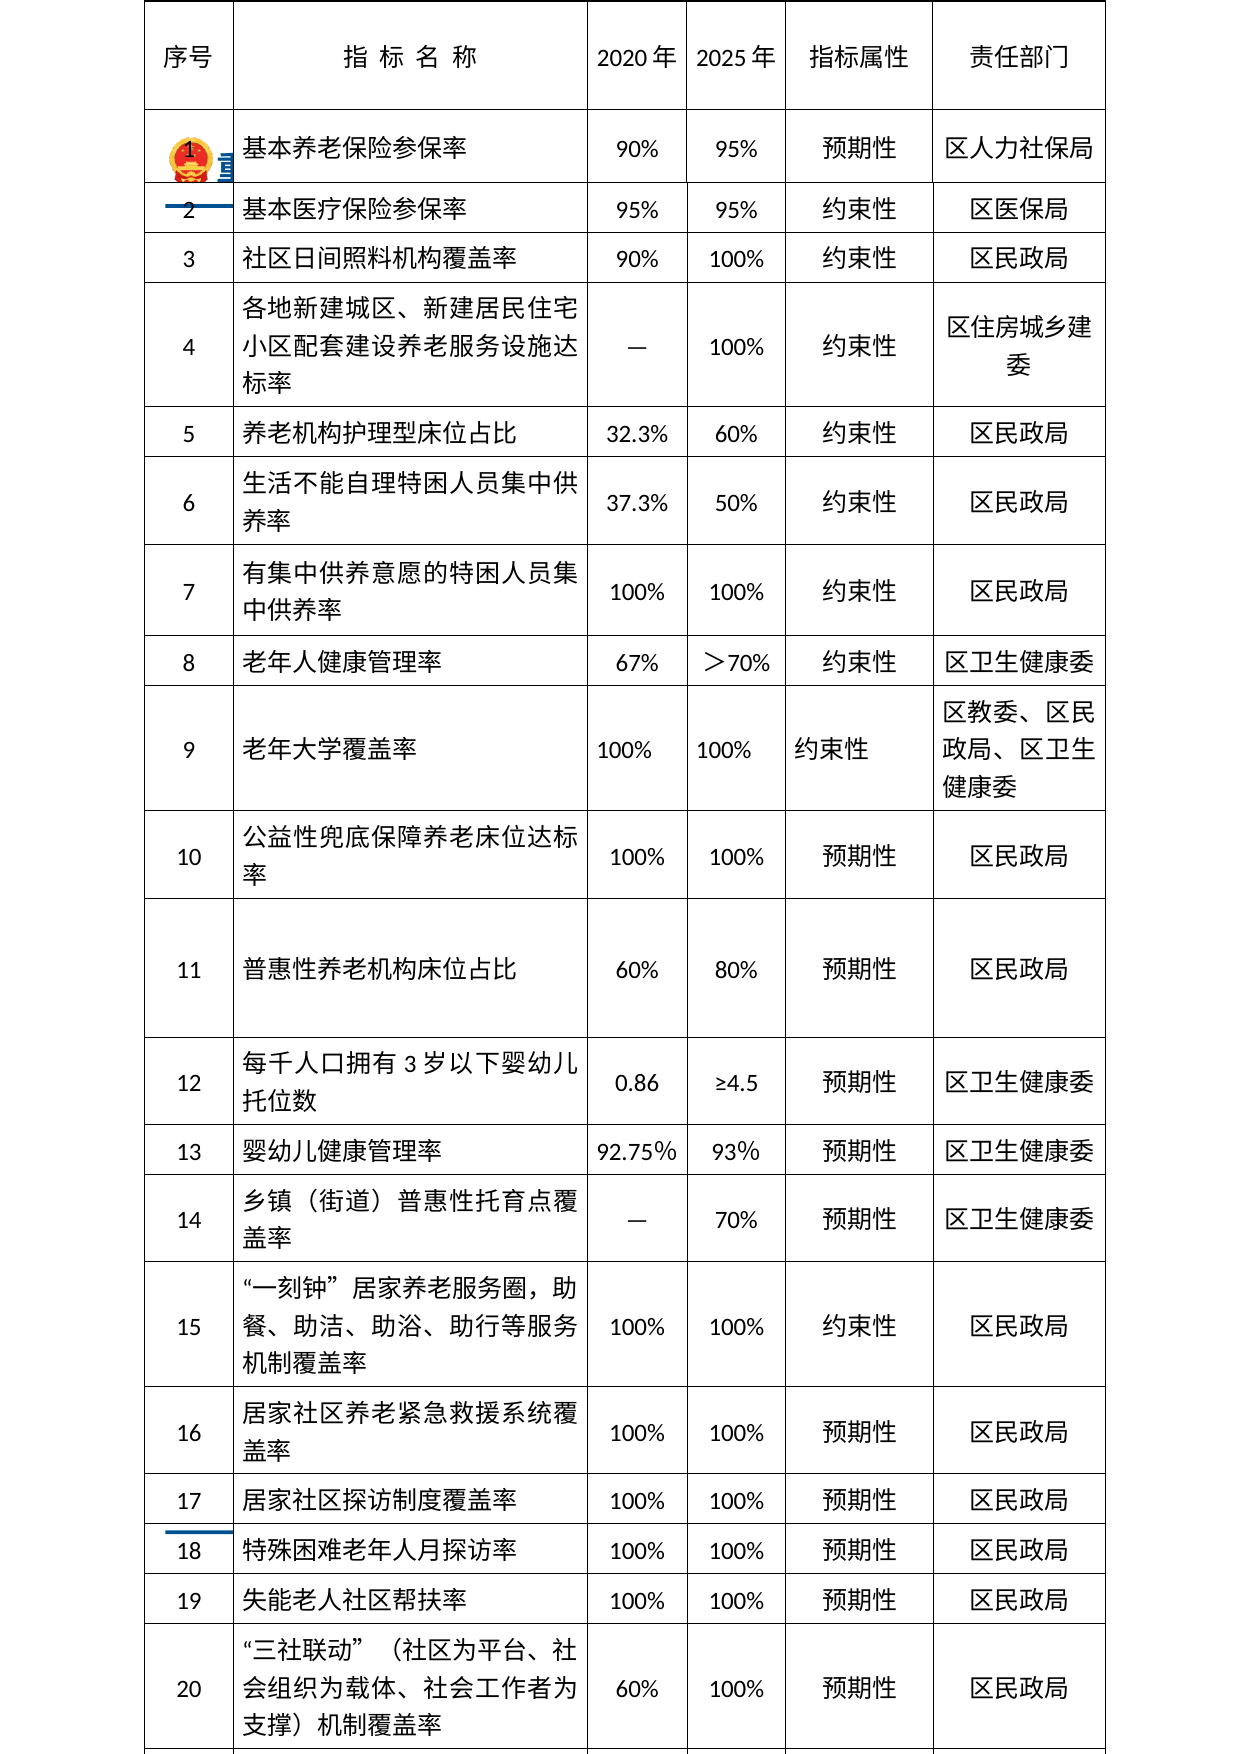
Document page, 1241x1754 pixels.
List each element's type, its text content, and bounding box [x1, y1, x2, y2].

table_cell 3 [145, 233, 233, 281]
table_cell 2 [145, 183, 233, 231]
table_header 2020年 [588, 2, 686, 109]
table_cell 约束性 [786, 183, 933, 231]
table_cell 100% [688, 1474, 785, 1523]
table_cell 60% [588, 899, 687, 1036]
table_cell 区教委、区民政局、区卫生健康委 [934, 686, 1105, 810]
table_cell 95% [687, 110, 785, 182]
table_cell 生活不能自理特困人员集中供养率 [234, 457, 587, 543]
table_cell 100% [588, 545, 687, 635]
table_cell 16 [145, 1387, 233, 1473]
table_cell 100% [688, 1574, 785, 1623]
table_cell 区民政局 [934, 1624, 1105, 1748]
table_cell 约束性 [786, 1262, 933, 1386]
table_cell 区民政局 [934, 811, 1105, 898]
table_cell 区卫生健康委 [934, 636, 1105, 685]
table_cell 各地新建城区、新建居民住宅小区配套建设养老服务设施达标率 [234, 283, 587, 406]
table_cell — [588, 1175, 687, 1261]
table_cell 95% [688, 183, 785, 231]
table_cell 约束性 [786, 283, 933, 406]
table_cell 预期性 [786, 1524, 933, 1573]
table_cell 100% [688, 686, 785, 810]
table_cell “一刻钟”居家养老服务圈，助餐、助洁、助浴、助行等服务机制覆盖率 [234, 1262, 587, 1386]
table_cell 区民政局 [934, 1474, 1105, 1523]
table_cell 预期性 [786, 1175, 933, 1261]
table_cell 婴幼儿健康管理率 [234, 1125, 587, 1174]
table_cell 100% [688, 545, 785, 635]
table_cell 老年大学覆盖率 [234, 686, 587, 810]
table_cell 区卫生健康委 [934, 1175, 1105, 1261]
table_cell 18 [145, 1524, 233, 1573]
table_cell — [588, 283, 687, 406]
table_cell 预期性 [786, 1574, 933, 1623]
table_cell 67% [588, 636, 687, 685]
table_cell 12 [145, 1038, 233, 1124]
table_cell 100% [588, 1387, 687, 1473]
table_cell 预期性 [786, 1125, 933, 1174]
table_cell 预期性 [786, 110, 932, 182]
table_cell 预期性 [786, 1474, 933, 1523]
table_cell 60% [588, 1624, 687, 1748]
table_cell 区民政局 [934, 1387, 1105, 1473]
table_cell 区民政局 [934, 899, 1105, 1036]
table_cell 100% [588, 811, 687, 898]
table_cell 养老机构护理型床位占比 [234, 407, 587, 456]
table_cell 普惠性养老机构床位占比 [234, 899, 587, 1036]
table_cell 公益性兜底保障养老床位达标率 [234, 811, 587, 898]
table_cell 15 [145, 1262, 233, 1386]
table_cell 90% [588, 233, 687, 281]
table_cell 10 [145, 811, 233, 898]
table_cell 区民政局 [934, 545, 1105, 635]
table_cell 9 [145, 686, 233, 810]
table_header 指 标 名 称 [234, 2, 587, 109]
table_cell 100% [588, 1574, 687, 1623]
table_cell 1 [145, 110, 233, 182]
table_cell 80% [688, 899, 785, 1036]
table_cell 预期性 [786, 811, 933, 898]
table_cell 14 [145, 1175, 233, 1261]
table_header 序号 [145, 2, 233, 109]
table_cell 100% [688, 1624, 785, 1748]
table_cell 预期性 [786, 1038, 933, 1124]
table_cell 92.75％ [588, 1125, 687, 1174]
table_cell 区卫生健康委 [934, 1125, 1105, 1174]
table_cell 基本医疗保险参保率 [234, 183, 587, 231]
table_cell 19 [145, 1574, 233, 1623]
table_cell 区民政局 [934, 1524, 1105, 1573]
table_cell 约束性 [786, 636, 933, 685]
table_cell 区民政局 [934, 233, 1105, 281]
table_cell 100% [588, 1262, 687, 1386]
table_cell 0.86 [588, 1038, 687, 1124]
table_cell 区民政局 [934, 457, 1105, 543]
table_cell 6 [145, 457, 233, 543]
table_cell 100% [688, 283, 785, 406]
table_cell 居家社区探访制度覆盖率 [234, 1474, 587, 1523]
table_cell 100% [688, 1262, 785, 1386]
table_cell 区民政局 [934, 407, 1105, 456]
table_cell “三社联动”（社区为平台、社会组织为载体、社会工作者为支撑）机制覆盖率 [234, 1624, 587, 1748]
table_cell 100% [688, 811, 785, 898]
table_cell 37.3% [588, 457, 687, 543]
table_cell 失能老人社区帮扶率 [234, 1574, 587, 1623]
table_cell 5 [145, 407, 233, 456]
table_cell 20 [145, 1624, 233, 1748]
table_cell 约束性 [786, 545, 933, 635]
table_cell 有集中供养意愿的特困人员集中供养率 [234, 545, 587, 635]
table_header 2025年 [687, 2, 785, 109]
table_cell 100% [688, 1387, 785, 1473]
table_cell 预期性 [786, 899, 933, 1036]
table_cell 100% [588, 1524, 687, 1573]
table_cell 区医保局 [934, 183, 1105, 231]
table_cell 每千人口拥有3岁以下婴幼儿托位数 [234, 1038, 587, 1124]
table_cell 区民政局 [934, 1574, 1105, 1623]
table_cell 90% [588, 110, 686, 182]
table_cell 32.3% [588, 407, 687, 456]
table_cell 约束性 [786, 233, 933, 281]
table_cell 约束性 [786, 686, 933, 810]
table_cell 8 [145, 636, 233, 685]
table_cell 70% [688, 1175, 785, 1261]
table_cell 区卫生健康委 [934, 1038, 1105, 1124]
table_cell ≥4.5 [688, 1038, 785, 1124]
table_cell 50% [688, 457, 785, 543]
table_cell 约束性 [786, 457, 933, 543]
table_cell 17 [145, 1474, 233, 1523]
table_header 指标属性 [786, 2, 932, 109]
table_cell 预期性 [786, 1624, 933, 1748]
table_cell 社区日间照料机构覆盖率 [234, 233, 587, 281]
table_cell 7 [145, 545, 233, 635]
table_cell 区住房城乡建委 [934, 283, 1105, 406]
table_cell 100% [688, 1524, 785, 1573]
table_cell 乡镇（街道）普惠性托育点覆盖率 [234, 1175, 587, 1261]
table_cell 区人力社保局 [933, 110, 1105, 182]
table_cell ＞70% [688, 636, 785, 685]
table_cell 约束性 [786, 407, 933, 456]
table_cell 区民政局 [934, 1262, 1105, 1386]
table_cell 居家社区养老紧急救援系统覆盖率 [234, 1387, 587, 1473]
table_cell 60% [688, 407, 785, 456]
table_cell 11 [145, 899, 233, 1036]
table_cell 95% [588, 183, 687, 231]
table_cell 100% [688, 233, 785, 281]
table_cell 基本养老保险参保率 [234, 110, 587, 182]
table_cell 4 [145, 283, 233, 406]
table_cell 特殊困难老年人月探访率 [234, 1524, 587, 1573]
table_cell 100% [588, 686, 687, 810]
table_cell 100% [588, 1474, 687, 1523]
table_cell 老年人健康管理率 [234, 636, 587, 685]
table_cell 预期性 [786, 1387, 933, 1473]
table_cell 93％ [688, 1125, 785, 1174]
table_cell 13 [145, 1125, 233, 1174]
table_header 责任部门 [933, 2, 1105, 109]
